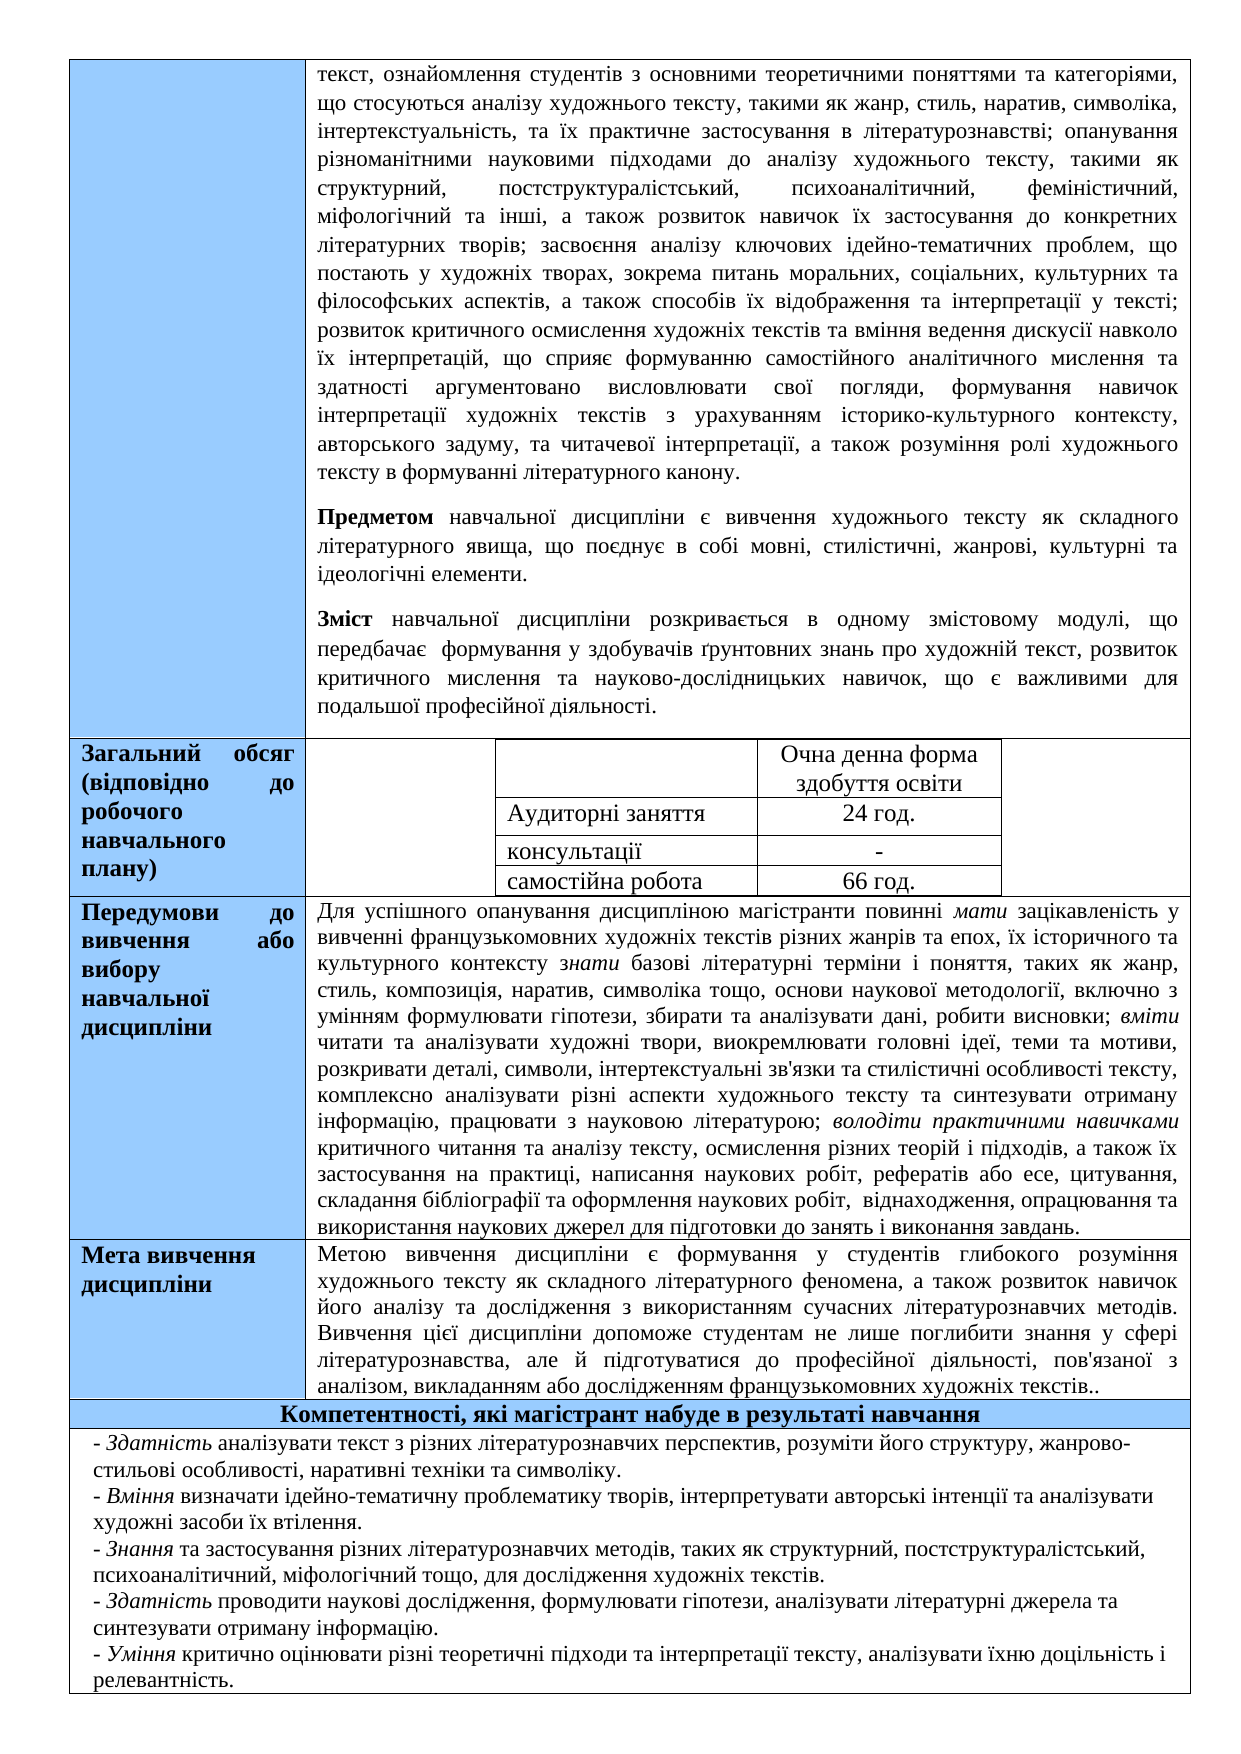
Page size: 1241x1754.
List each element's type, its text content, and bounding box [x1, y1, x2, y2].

table_cell [496, 866, 757, 895]
table_cell Загальний обсяг (відповідно до робочого навчального плану) [70, 739, 305, 896]
table_cell Компетентності, які магістрант набуде в результаті навчання [70, 1400, 1190, 1428]
table_cell [496, 740, 757, 797]
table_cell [306, 60, 1190, 737]
table_cell [758, 798, 1001, 835]
table_cell [758, 740, 1001, 797]
table_cell [758, 866, 1001, 895]
table_cell [70, 1429, 82, 1693]
table_cell [306, 739, 495, 896]
table_cell Для успішного опанування дисципліною магістранти повинні мати зацікавленість у вивченні французькомовних художніх текстів різних жанрів та епох, їх історичного та культурного контексту знати базові літературні терміни і поняття, таких як жанр, стиль, композиція, наратив, символіка тощо, основи наукової методології, включно з умінням формулювати гіпотези, збирати та аналізувати дані, робити висновки; вміти читати та аналізувати художні твори, виокремлювати головні ідеї, теми та мотиви, розкривати деталі, символи, інтертекстуальні зв'язки та стилістичні особливості тексту, комплексно аналізувати різні аспекти художнього тексту та синтезувати отриману інформацію, працювати з науковою літературою; володіти практичними навичками критичного читання та аналізу тексту, осмислення різних теорій і підходів, а також їх застосування на практиці, написання наукових робіт, рефератів або есе, цитування, складання бібліографії та оформлення наукових робіт, віднаходження, опрацювання та використання наукових джерел для підготовки до занять і виконання завдань. [306, 897, 1190, 1239]
table_cell [496, 798, 757, 835]
table_cell Мета вивчення дисципліни [70, 1240, 305, 1398]
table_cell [70, 60, 305, 737]
table_cell [758, 836, 1001, 865]
table_cell [496, 836, 757, 865]
table_cell Метою вивчення дисципліни є формування у студентів глибокого розуміння художнього тексту як складного літературного феномена, а також розвиток навичок його аналізу та дослідження з використанням сучасних літературознавчих методів. Вивчення цієї дисципліни допоможе студентам не лише поглибити знання у сфері літературознавства, але й підготуватися до професійної діяльності, пов'язаної з аналізом, викладанням або дослідженням французькомовних художніх текстів.. [306, 1240, 1190, 1398]
table_cell [1002, 739, 1190, 896]
table_cell Передумови до вивчення або вибору навчальної дисципліни [70, 897, 305, 1239]
